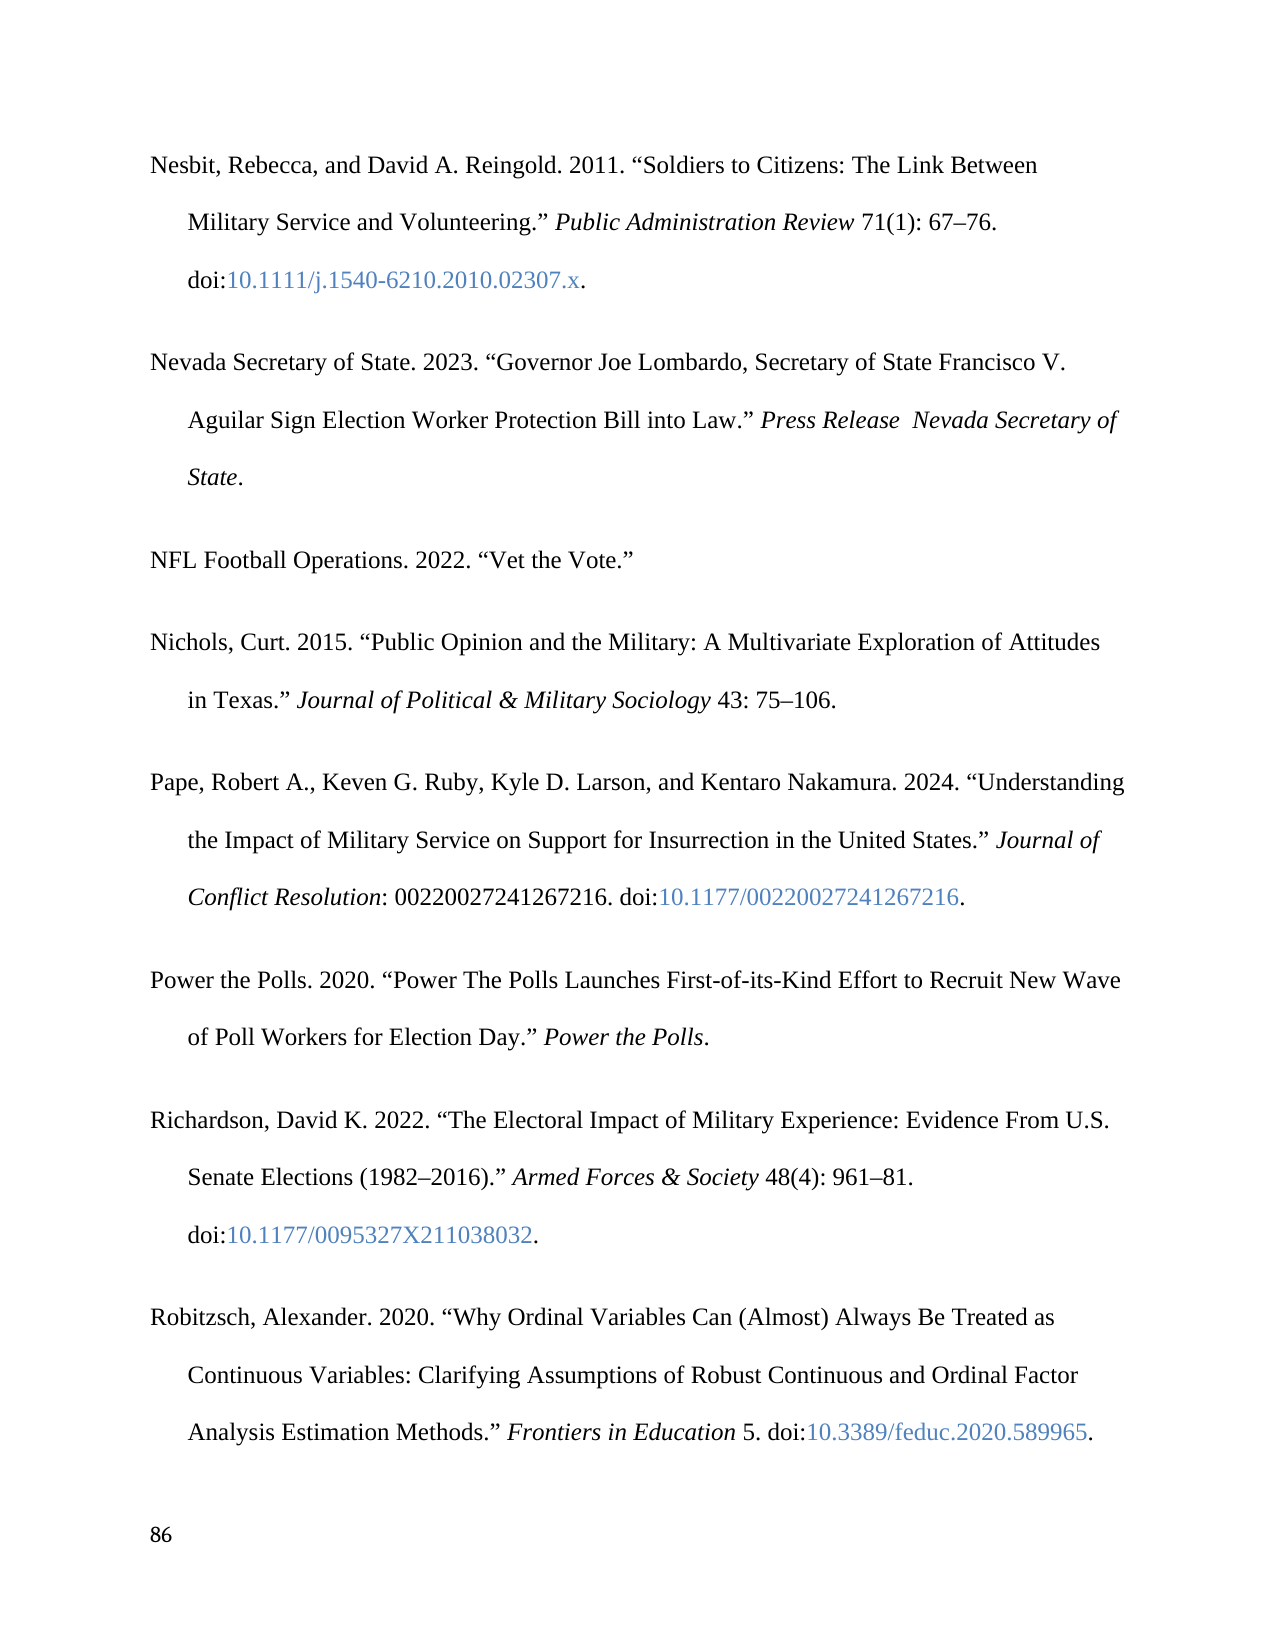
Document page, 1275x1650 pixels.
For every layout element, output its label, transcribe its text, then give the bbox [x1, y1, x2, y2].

text Nichols, Curt. 2015. “Public Opinion and the Military: A Multivariate Exploration of Attitudes in Texas.” Journal of Political & Military Sociology 43: 75–106. [150, 627, 1125, 714]
text Pape, Robert A., Keven G. Ruby, Kyle D. Larson, and Kentaro Nakamura. 2024. “Understanding the Impact of Military Service on Support for Insurrection in the United States.” Journal of Conflict Resolution: 00220027241267216. doi:10.1177/00220027241267216. [150, 767, 1125, 911]
text Nevada Secretary of State. 2023. “Governor Joe Lombardo, Secretary of State Francisco V. Aguilar Sign Election Worker Protection Bill into Law.” Press Release Nevada Secretary of State. [150, 347, 1125, 491]
text Nesbit, Rebecca, and David A. Reingold. 2011. “Soldiers to Citizens: The Link Between Military Service and Volunteering.” Public Administration Review 71(1): 67–76. doi:10.1111/j.1540-6210.2010.02307.x. [150, 150, 1125, 294]
text Richardson, David K. 2022. “The Electoral Impact of Military Experience: Evidence From U.S. Senate Elections (1982–2016).” Armed Forces & Society 48(4): 961–81. doi:10.1177/0095327X211038032. [150, 1105, 1125, 1249]
text Power the Polls. 2020. “Power The Polls Launches First-of-its-Kind Effort to Recruit New Wave of Poll Workers for Election Day.” Power the Polls. [150, 965, 1125, 1051]
text NFL Football Operations. 2022. “Vet the Vote.” [150, 545, 1125, 574]
text Robitzsch, Alexander. 2020. “Why Ordinal Variables Can (Almost) Always Be Treated as Continuous Variables: Clarifying Assumptions of Robust Continuous and Ordinal Factor Analysis Estimation Methods.” Frontiers in Education 5. doi:10.3389/feduc.2020.589965. [150, 1302, 1125, 1446]
